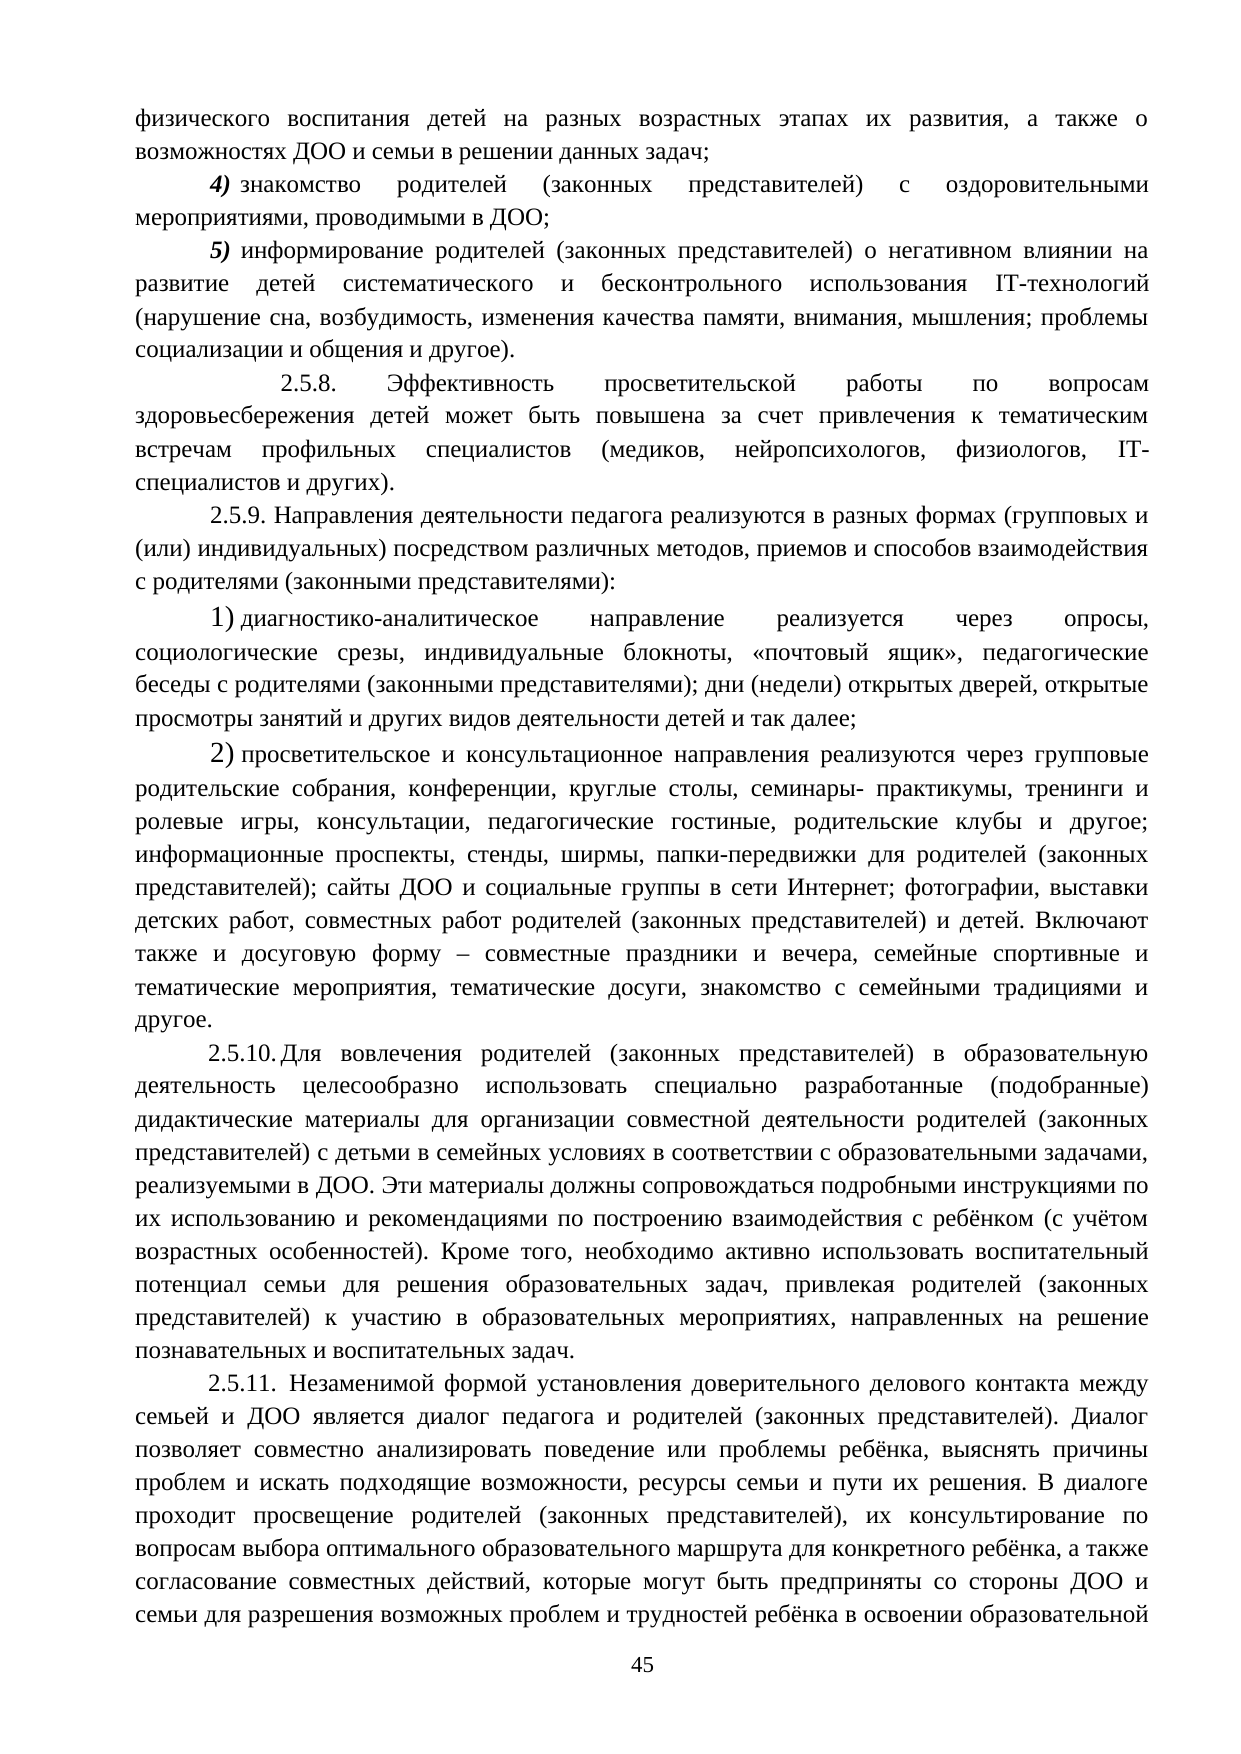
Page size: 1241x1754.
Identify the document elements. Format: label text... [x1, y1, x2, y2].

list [135, 103, 1149, 165]
list знакомство родителей (законных представителей) с оздоровительными мероприятиями, проводимыми в ДОО; [135, 169, 1149, 231]
list информирование родителей (законных представителей) о негативном влиянии на развитие детей систематического и бесконтрольного использования IT-технологий (нарушение сна, возбудимость, изменения качества памяти, внимания, мышления; проблемы социализации и общения и другое). [135, 236, 1149, 363]
list 2.5.8. Эффективность просветительской работы по вопросам здоровьесбережения детей может быть повышена за счет привлечения к тематическим встречам профильных специалистов (медиков, нейропсихологов, физиологов, IT-специалистов и других). [135, 368, 1149, 495]
list Для вовлечения родителей (законных представителей) в образовательную деятельность целесообразно использовать специально разработанные (подобранные) дидактические материалы для организации совместной деятельности родителей (законных представителей) с детьми в семейных условиях в соответствии с образовательными задачами, реализуемыми в ДОО. Эти материалы должны сопровождаться подробными инструкциями по их использованию и рекомендациями по построению взаимодействия с ребёнком (с учётом возрастных особенностей). Кроме того, необходимо активно использовать воспитательный потенциал семьи для решения образовательных задач, привлекая родителей (законных представителей) к участию в образовательных мероприятиях, направленных на решение познавательных и воспитательных задач. [135, 1038, 1149, 1363]
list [135, 1368, 1149, 1628]
list просветительское и консультационное направления реализуются через групповые родительские собрания, конференции, круглые столы, семинары- практикумы, тренинги и ролевые игры, консультации, педагогические гостиные, родительские клубы и другое; информационные проспекты, стенды, ширмы, папки-передвижки для родителей (законных представителей); сайты ДОО и социальные группы в сети Интернет; фотографии, выставки детских работ, совместных работ родителей (законных представителей) и детей. Включают также и досуговую форму – совместные праздники и вечера, семейные спортивные и тематические мероприятия, тематические досуги, знакомство с семейными традициями и другое. [135, 736, 1149, 1033]
list диагностико-аналитическое направление реализуется через опросы, социологические срезы, индивидуальные блокноты, «почтовый ящик», педагогические беседы с родителями (законными представителями); дни (недели) открытых дверей, открытые просмотры занятий и других видов деятельности детей и так далее; [135, 599, 1149, 731]
list Направления деятельности педагога реализуются в разных формах (групповых и (или) индивидуальных) посредством различных методов, приемов и способов взаимодействия с родителями (законными представителями): [135, 500, 1149, 594]
